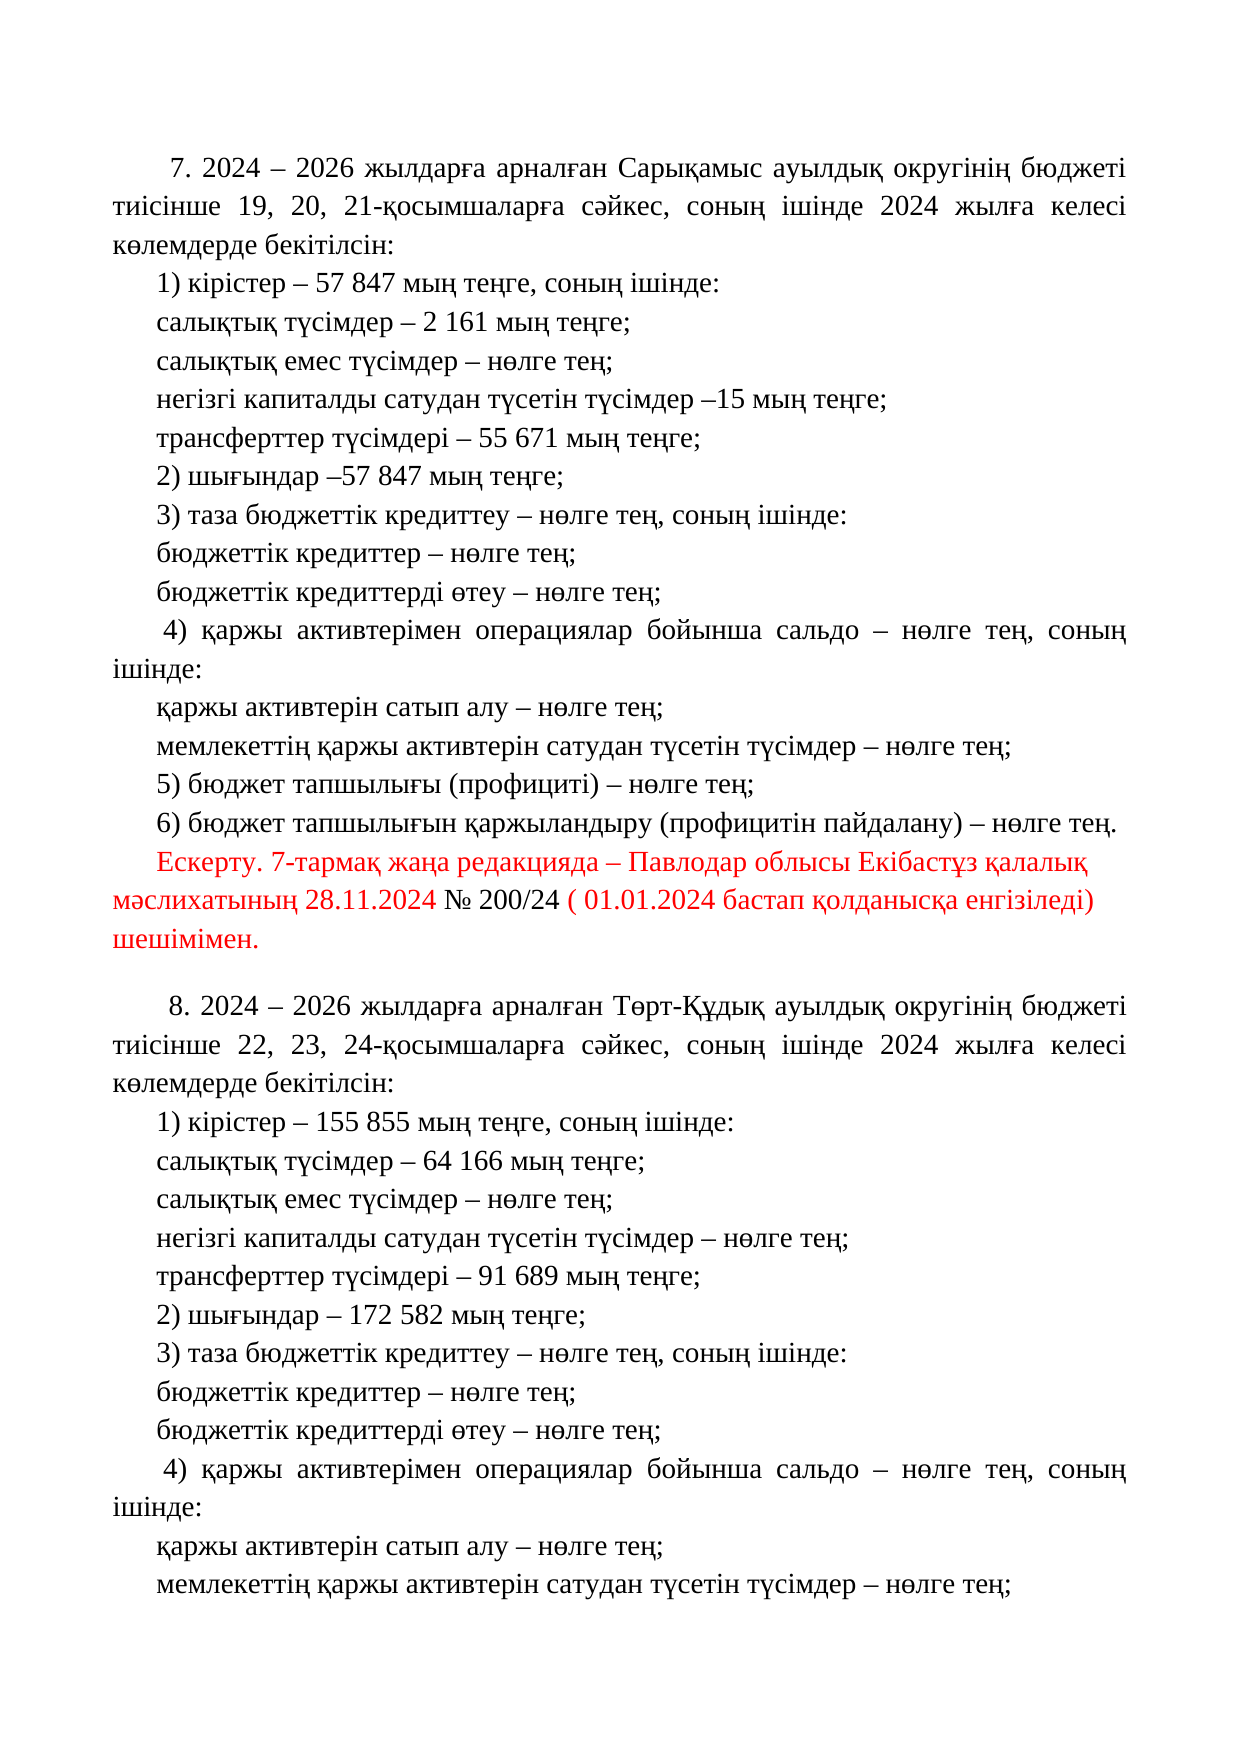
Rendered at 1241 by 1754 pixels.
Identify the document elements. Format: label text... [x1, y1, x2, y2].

text қаржы активтерін сатып алу – нөлге тең; [112, 689, 1128, 723]
text бюджеттік кредиттерді өтеу – нөлге тең; [112, 574, 1128, 607]
text Ескерту. 7-тармақ жаңа редакцияда – Павлодар облысы Екібастұз қалалық мәслихатының 28.11.2024 № 200/24 ( 01.01.2024 бастап қолданысқа енгізіледі) шешімімен. [112, 844, 1128, 984]
text трансферттер түсімдері – 55 671 мың теңге; [112, 420, 1128, 453]
text бюджеттік кредиттер – нөлге тең; [112, 535, 1128, 569]
text мемлекеттің қаржы активтерін сатудан түсетін түсімдер – нөлге тең; [112, 728, 1128, 762]
text қаржы активтерін сатып алу – нөлге тең; [112, 1528, 1128, 1562]
text 4) қаржы активтерімен операциялар бойынша сальдо – нөлге тең, соның ішінде: [112, 1451, 1128, 1523]
text салықтық емес түсімдер – нөлге тең; [112, 343, 1128, 376]
text 2) шығындар – 172 582 мың теңге; [112, 1297, 1128, 1330]
text бюджеттік кредиттер – нөлге тең; [112, 1374, 1128, 1407]
text трансферттер түсімдері – 91 689 мың теңге; [112, 1258, 1128, 1292]
text 1) кірістер – 155 855 мың теңге, соның ішінде: [112, 1104, 1128, 1138]
text 3) таза бюджеттік кредиттеу – нөлге тең, соның ішінде: [112, 497, 1128, 530]
text 4) қаржы активтерімен операциялар бойынша сальдо – нөлге тең, соның ішінде: [112, 612, 1128, 684]
text салықтық емес түсімдер – нөлге тең; [112, 1181, 1128, 1215]
text негізгі капиталды сатудан түсетін түсімдер – нөлге тең; [112, 1220, 1128, 1253]
text 3) таза бюджеттік кредиттеу – нөлге тең, соның ішінде: [112, 1335, 1128, 1369]
text мемлекеттің қаржы активтерін сатудан түсетін түсімдер – нөлге тең; [112, 1567, 1128, 1600]
text бюджеттік кредиттерді өтеу – нөлге тең; [112, 1412, 1128, 1446]
text 5) бюджет тапшылығы (профициті) – нөлге тең; [112, 767, 1128, 800]
text 8. 2024 – 2026 жылдарға арналған Төрт-Құдық ауылдық округінің бюджеті тиісінше 22, 23, 24-қосымшаларға сәйкес, соның ішінде 2024 жылға келесі көлемдерде бекітілсін: [112, 988, 1128, 1099]
text 6) бюджет тапшылығын қаржыландыру (профицитін пайдалану) – нөлге тең. [112, 805, 1128, 839]
text салықтық түсімдер – 64 166 мың теңге; [112, 1143, 1128, 1176]
text салықтық түсімдер – 2 161 мың теңге; [112, 304, 1128, 338]
text негізгі капиталды сатудан түсетін түсімдер –15 мың теңге; [112, 381, 1128, 415]
text 7. 2024 – 2026 жылдарға арналған Сарықамыс ауылдық округінің бюджеті тиісінше 19, 20, 21-қосымшаларға сәйкес, соның ішінде 2024 жылға келесі көлемдерде бекітілсін: [112, 150, 1128, 261]
text 1) кірістер – 57 847 мың теңге, соның ішінде: [112, 266, 1128, 299]
text 2) шығындар –57 847 мың теңге; [112, 458, 1128, 492]
